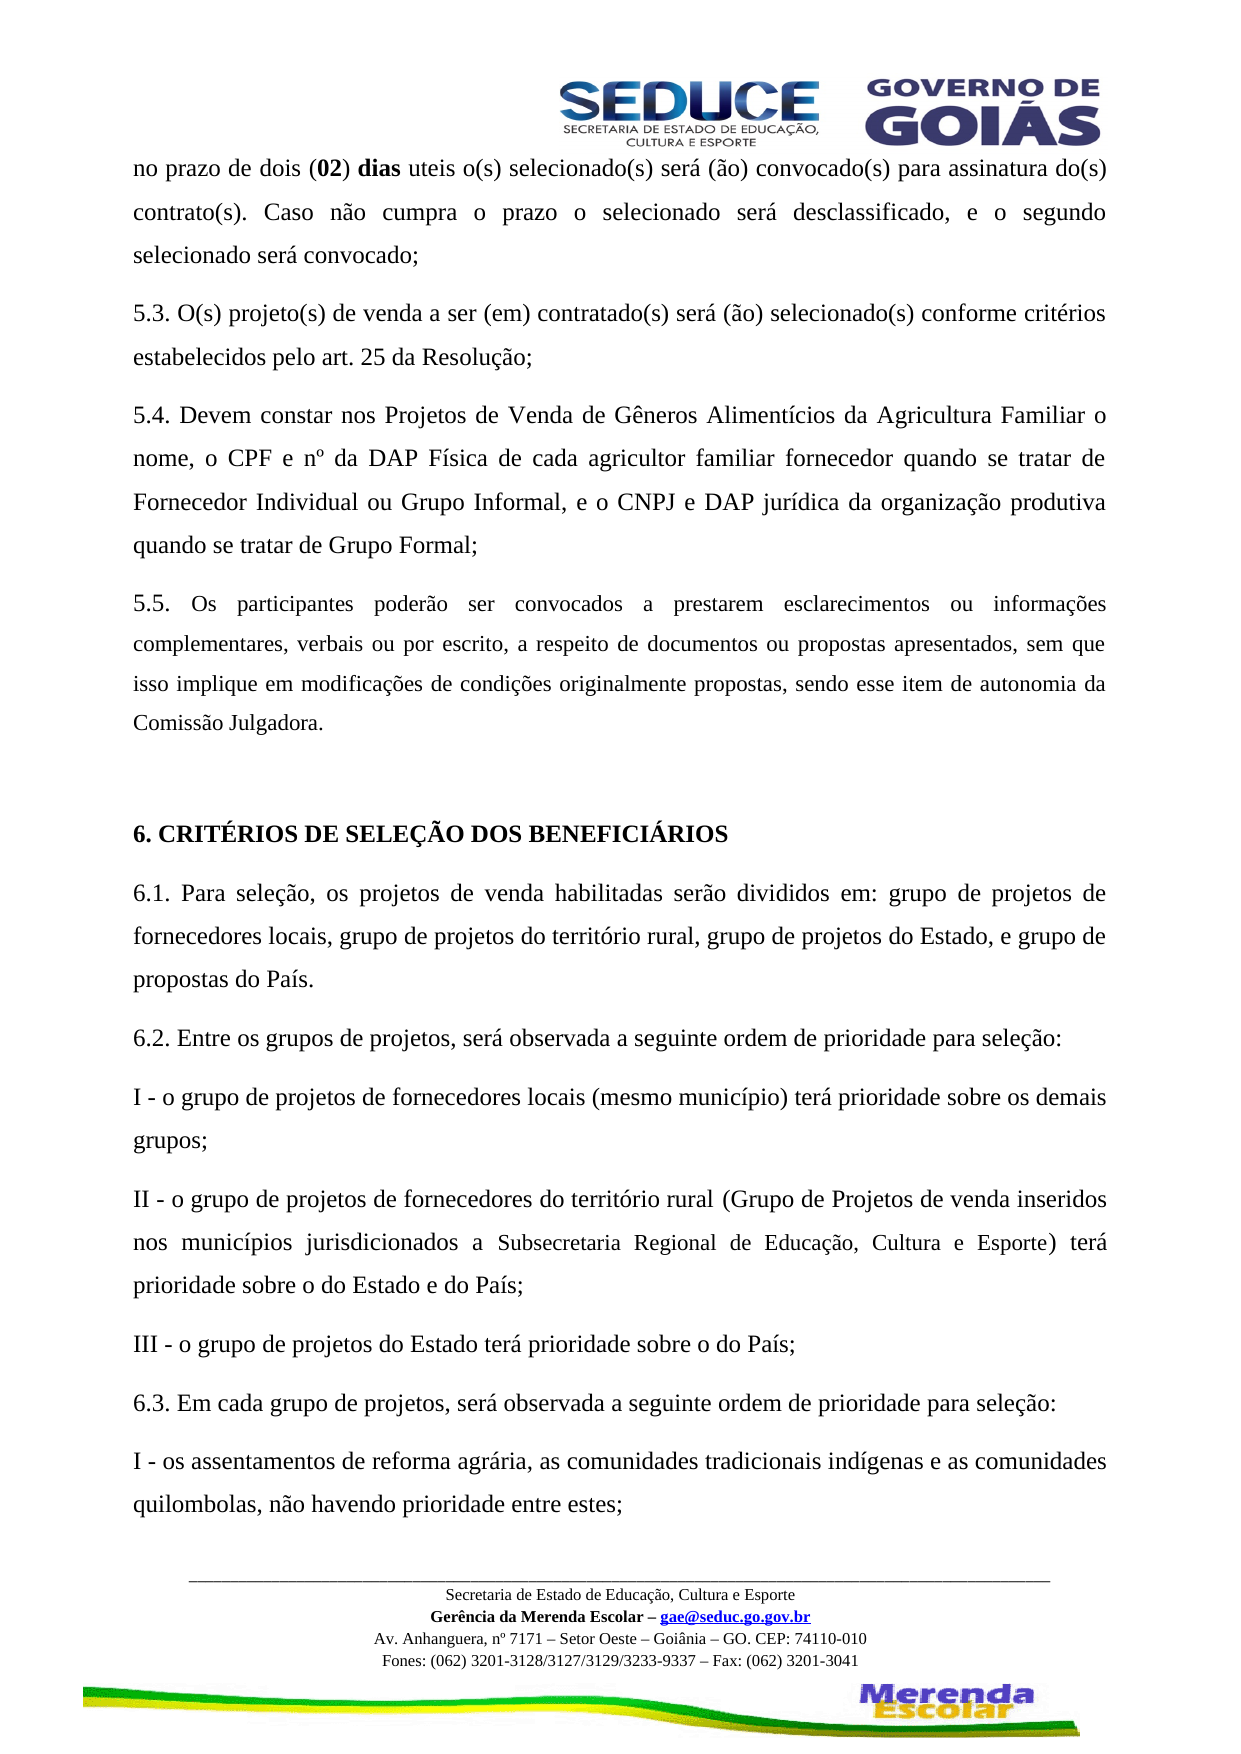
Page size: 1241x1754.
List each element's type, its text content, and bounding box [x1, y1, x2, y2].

text 6. CRITÉRIOS DE SELEÇÃO DOS BENEFICIÁRIOS [133, 819, 1107, 848]
text 6.2. Entre os grupos de projetos, será observada a seguinte ordem de prioridade para seleção: [133, 1023, 1107, 1052]
text 6.1. Para seleção, os projetos de venda habilitadas serão divididos em: grupo de projetos de fornecedores locais, grupo de projetos do território rural, grupo de projetos do Estado, e grupo de propostas do País. [133, 878, 1107, 993]
text I - os assentamentos de reforma agrária, as comunidades tradicionais indígenas e as comunidades quilombolas, não havendo prioridade entre estes; [133, 1446, 1107, 1518]
text I - o grupo de projetos de fornecedores locais (mesmo município) terá prioridade sobre os demais grupos; [133, 1082, 1107, 1154]
text II - o grupo de projetos de fornecedores do território rural (Grupo de Projetos de venda inseridos nos municípios jurisdicionados a Subsecretaria Regional de Educação, Cultura e Esporte) terá prioridade sobre o do Estado e do País; [133, 1184, 1107, 1299]
text 5.4. Devem constar nos Projetos de Venda de Gêneros Alimentícios da Agricultura Familiar o nome, o CPF e nº da DAP Física de cada agricultor familiar fornecedor quando se tratar de Fornecedor Individual ou Grupo Informal, e o CNPJ e DAP jurídica da organização produtiva quando se tratar de Grupo Formal; [133, 400, 1107, 558]
text 6.3. Em cada grupo de projetos, será observada a seguinte ordem de prioridade para seleção: [133, 1388, 1107, 1416]
text III - o grupo de projetos do Estado terá prioridade sobre o do País; [133, 1329, 1107, 1358]
text 5.5. Os participantes poderão ser convocados a prestarem esclarecimentos ou informações complementares, verbais ou por escrito, a respeito de documentos ou propostas apresentados, sem que isso implique em modificações de condições originalmente propostas, sendo esse item de autonomia da Comissão Julgadora. [133, 588, 1107, 736]
text 5.3. O(s) projeto(s) de venda a ser (em) contratado(s) será (ão) selecionado(s) conforme critérios estabelecidos pelo art. 25 da Resolução; [133, 298, 1107, 370]
picture [559, 73, 1108, 154]
